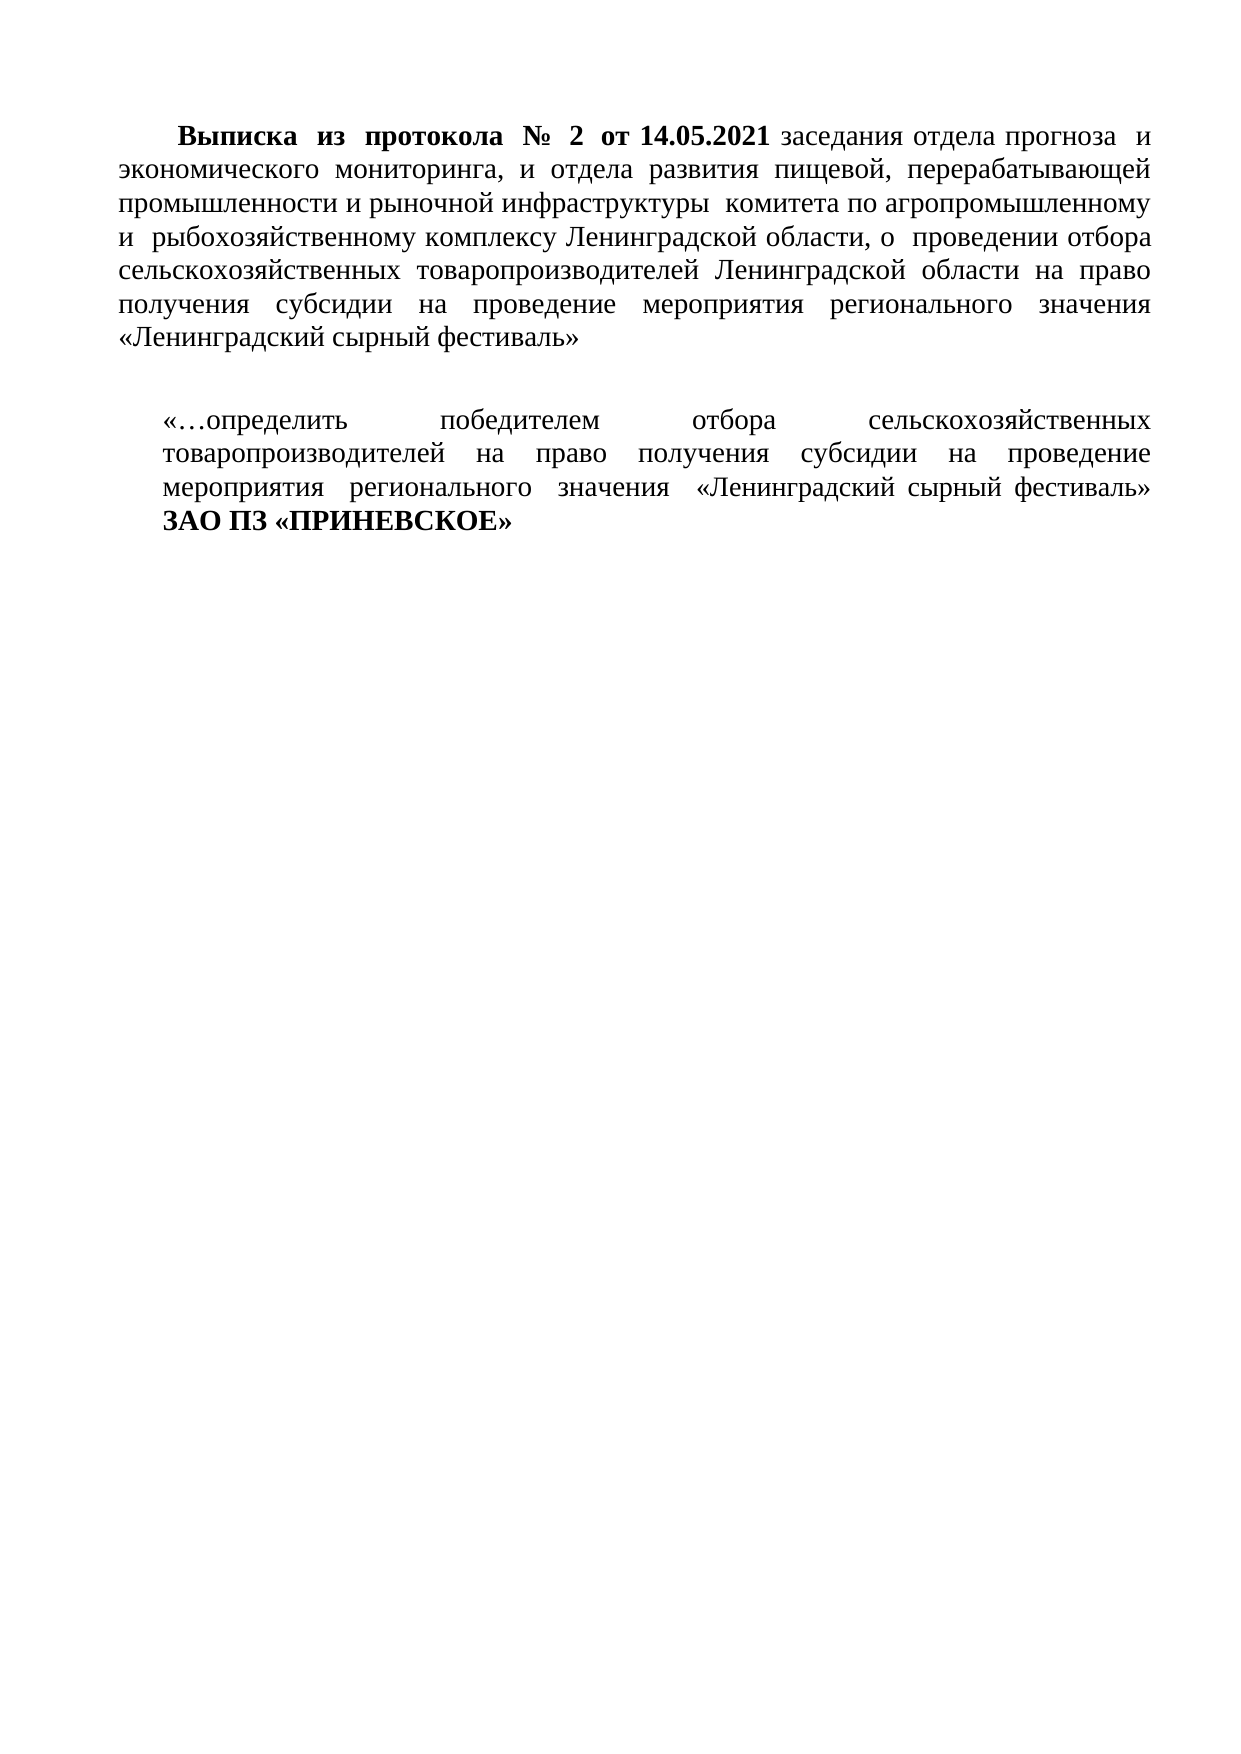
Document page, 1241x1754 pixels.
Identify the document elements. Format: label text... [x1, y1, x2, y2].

text Выписка из протокола № 2 от 14.05.2021 заседания отдела прогноза и экономического мониторинга, и отдела развития пищевой, перерабатывающей промышленности и рыночной инфраструктуры комитета по агропромышленному и рыбохозяйственному комплексу Ленинградской области, о проведении отбора сельскохозяйственных товаропроизводителей Ленинградской области на право получения субсидии на проведение мероприятия регионального значения «Ленинградский сырный фестиваль» [118, 118, 1152, 353]
text «…определить победителем отбора сельскохозяйственных товаропроизводителей на право получения субсидии на проведение мероприятия регионального значения «Ленинградский сырный фестиваль» ЗАО ПЗ «ПРИНЕВСКОЕ» [162, 402, 1152, 536]
